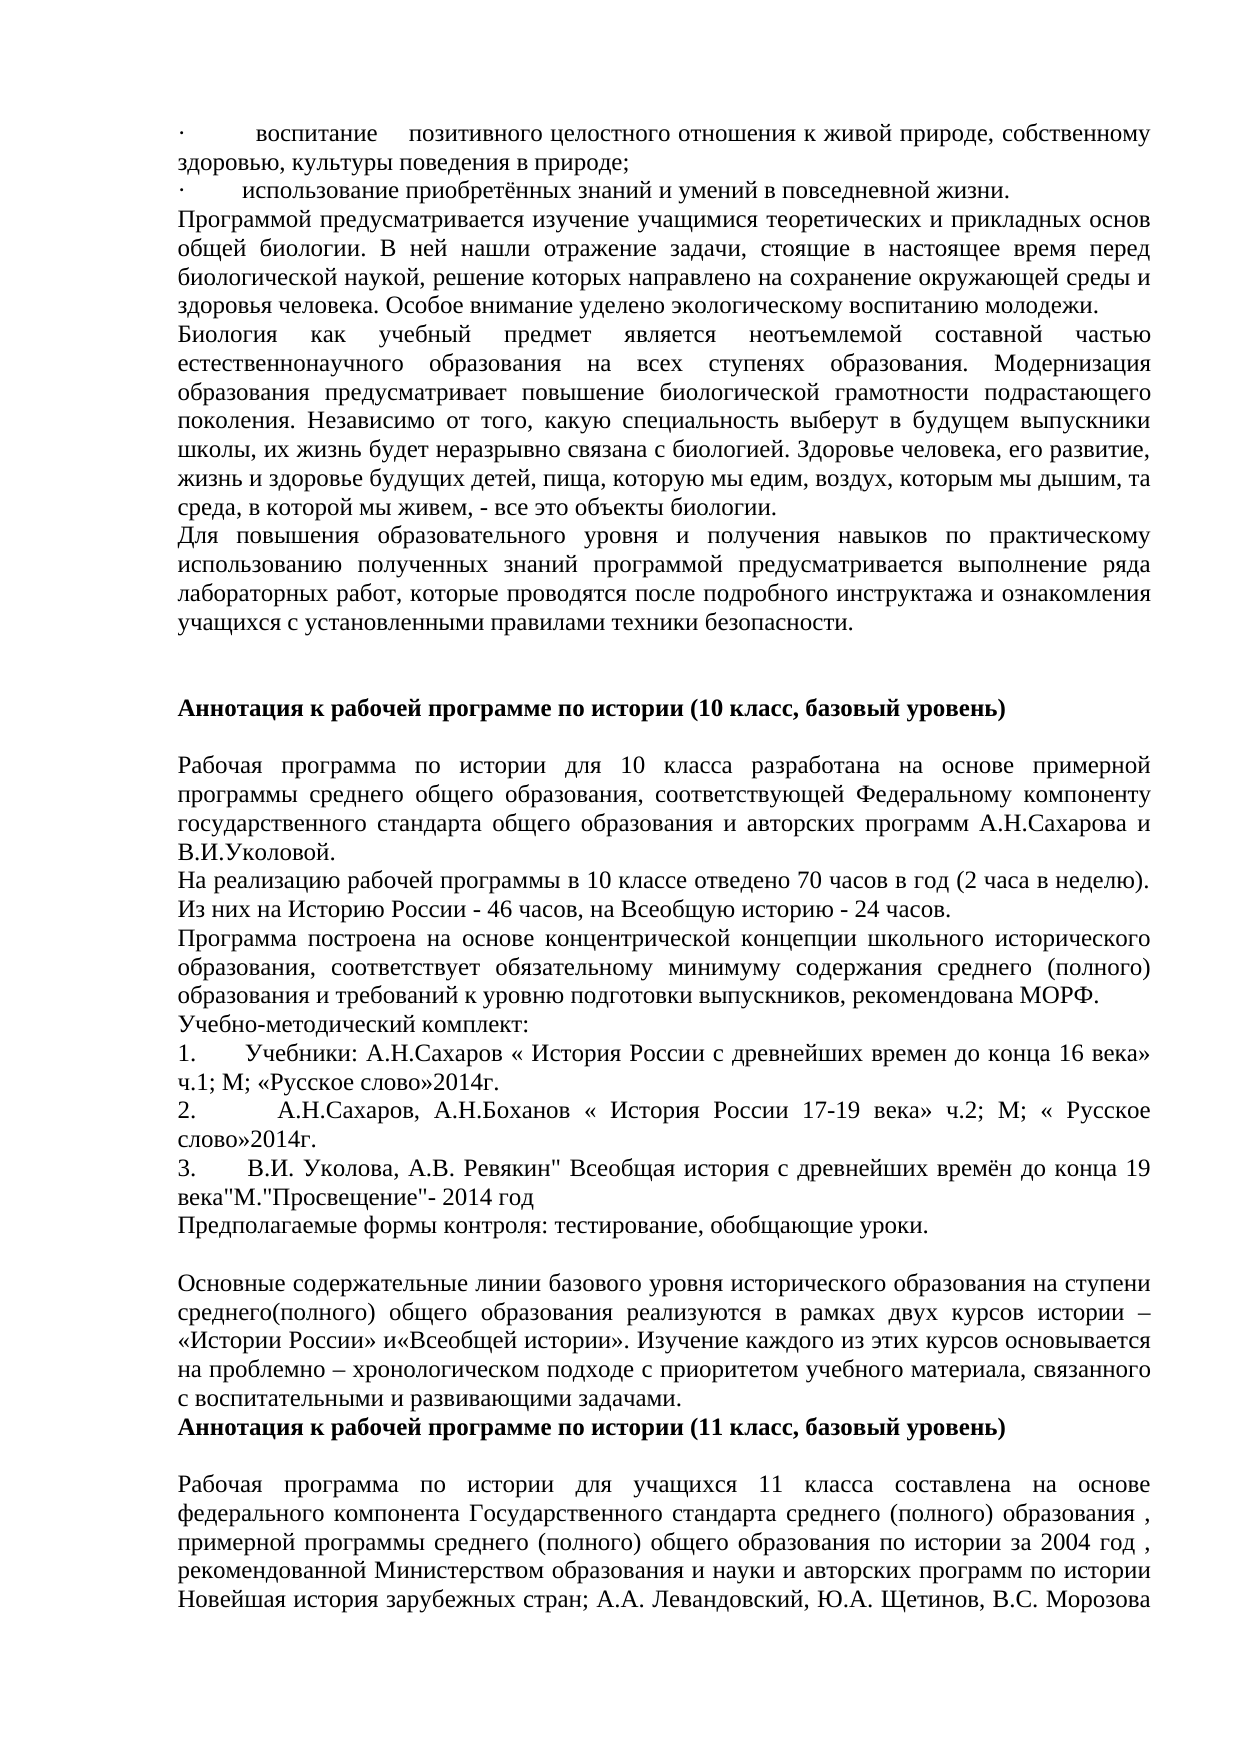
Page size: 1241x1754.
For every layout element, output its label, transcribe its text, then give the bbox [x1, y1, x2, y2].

text Программа построена на основе концентрической концепции школьного исторического образования, соответствует обязательному минимуму содержания среднего (полного) образования и требований к уровню подготовки выпускников, рекомендована МОРФ. [177, 923, 1152, 1009]
text Учебно-методический комплект: [177, 1009, 1152, 1038]
text На реализацию рабочей программы в 10 классе отведено 70 часов в год (2 часа в неделю). Из них на Историю России - 46 часов, на Всеобщую историю - 24 часов. [177, 866, 1152, 923]
text Аннотация к рабочей программе по истории (11 класс, базовый уровень) [177, 1412, 1152, 1441]
text Биология как учебный предмет является неотъемлемой составной частью естественнонаучного образования на всех ступенях образования. Модернизация образования предусматривает повышение биологической грамотности подрастающего поколения. Независимо от того, какую специальность выберут в будущем выпускники школы, их жизнь будет неразрывно связана с биологией. Здоровье человека, его развитие, жизнь и здоровье будущих детей, пища, которую мы едим, воздух, которым мы дышим, та среда, в которой мы живем, - все это объекты биологии. [177, 319, 1152, 521]
text · использование приобретённых знаний и умений в повседневной жизни. [177, 176, 1152, 204]
text Аннотация к рабочей программе по истории (10 класс, базовый уровень) [177, 693, 1152, 722]
text 2. А.Н.Сахаров, А.Н.Боханов « История России 17-19 века» ч.2; М; « Русское слово»2014г. [177, 1096, 1152, 1153]
text · воспитание позитивного целостного отношения к живой природе, собственному здоровью, культуры поведения в природе; [177, 118, 1152, 176]
text 3. В.И. Уколова, А.В. Ревякин" Всеобщая история с древнейших времён до конца 19 века"М."Просвещение"- 2014 год [177, 1153, 1152, 1211]
text Основные содержательные линии базового уровня исторического образования на ступени среднего(полного) общего образования реализуются в рамках двух курсов истории – «Истории России» и«Всеобщей истории». Изучение каждого из этих курсов основывается на проблемно – хронологическом подходе с приоритетом учебного материала, связанного с воспитательными и развивающими задачами. [177, 1268, 1152, 1412]
text Предполагаемые формы контроля: тестирование, обобщающие уроки. [177, 1211, 1152, 1239]
text Для повышения образовательного уровня и получения навыков по практическому использованию полученных знаний программой предусматривается выполнение ряда лабораторных работ, которые проводятся после подробного инструктажа и ознакомления учащихся с установленными правилами техники безопасности. [177, 521, 1152, 636]
text 1. Учебники: А.Н.Сахаров « История России с древнейших времен до конца 16 века» ч.1; М; «Русское слово»2014г. [177, 1038, 1152, 1096]
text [177, 1469, 1152, 1613]
text Программой предусматривается изучение учащимися теоретических и прикладных основ общей биологии. В ней нашли отражение задачи, стоящие в настоящее время перед биологической наукой, решение которых направлено на сохранение окружающей среды и здоровья человека. Особое внимание уделено экологическому воспитанию молодежи. [177, 204, 1152, 319]
text Рабочая программа по истории для 10 класса разработана на основе примерной программы среднего общего образования, соответствующей Федеральному компоненту государственного стандарта общего образования и авторских программ А.Н.Сахарова и В.И.Уколовой. [177, 751, 1152, 866]
